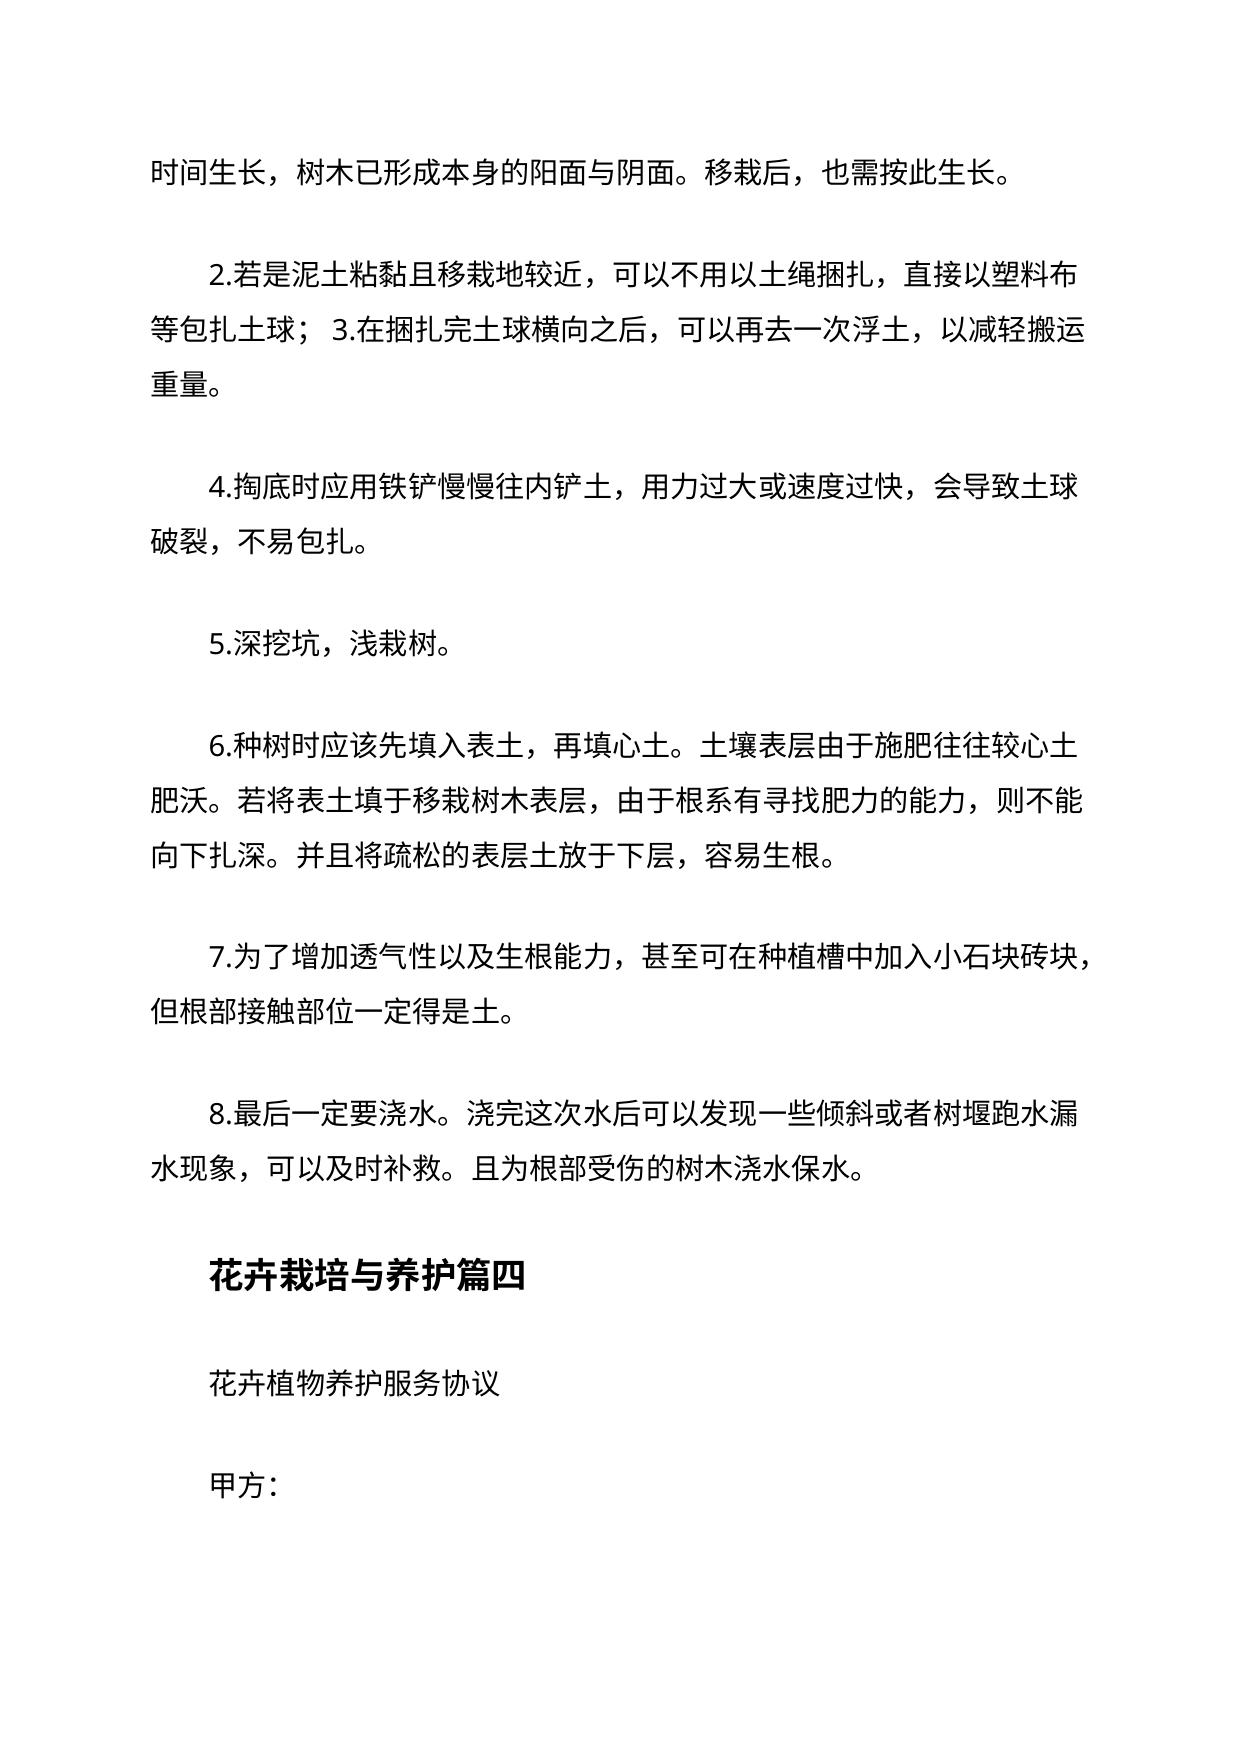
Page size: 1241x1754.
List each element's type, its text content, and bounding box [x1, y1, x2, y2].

text 5.深挖坑，浅栽树。 [150, 620, 1090, 663]
text 6.种树时应该先填入表土，再填心土。土壤表层由于施肥往往较心土肥沃。若将表土填于移栽树木表层，由于根系有寻找肥力的能力，则不能向下扎深。并且将疏松的表层土放于下层，容易生根。 [150, 722, 1090, 874]
text 4.掏底时应用铁铲慢慢往内铲土，用力过大或速度过快，会导致土球破裂，不易包扎。 [150, 463, 1090, 561]
text 7.为了增加透气性以及生根能力，甚至可在种植槽中加入小石块砖块，但根部接触部位一定得是土。 [150, 934, 1090, 1031]
text 8.最后一定要浇水。浇完这次水后可以发现一些倾斜或者树堰跑水漏水现象，可以及时补救。且为根部受伤的树木浇水保水。 [150, 1091, 1090, 1188]
text 花卉栽培与养护篇四 [150, 1247, 1090, 1299]
text 甲方： [150, 1463, 1090, 1505]
text 花卉植物养护服务协议 [150, 1361, 1090, 1403]
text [150, 150, 1090, 192]
text 2.若是泥土粘黏且移栽地较近，可以不用以土绳捆扎，直接以塑料布等包扎土球； 3.在捆扎完土球横向之后，可以再去一次浮土，以减轻搬运重量。 [150, 252, 1090, 404]
